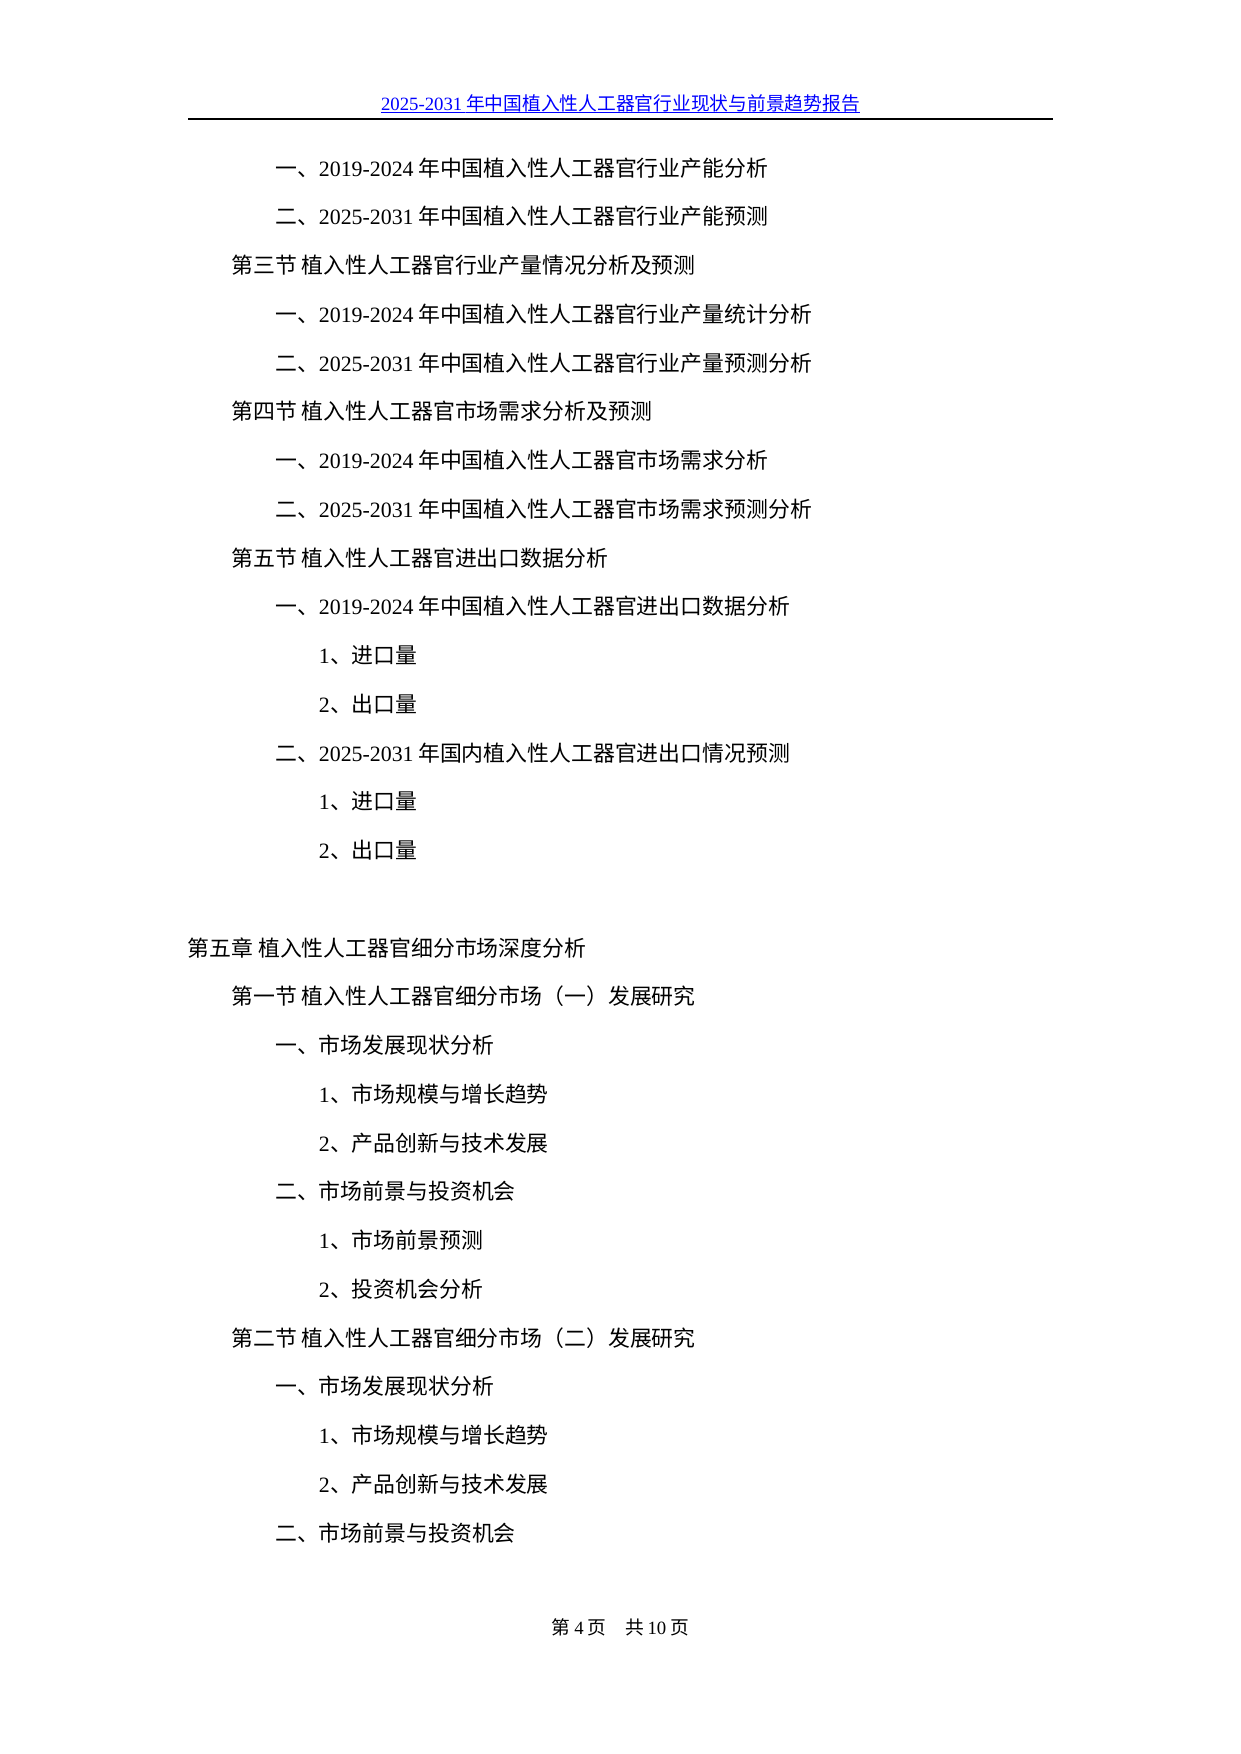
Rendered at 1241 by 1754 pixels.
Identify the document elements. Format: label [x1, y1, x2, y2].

text [187, 150, 1053, 1548]
